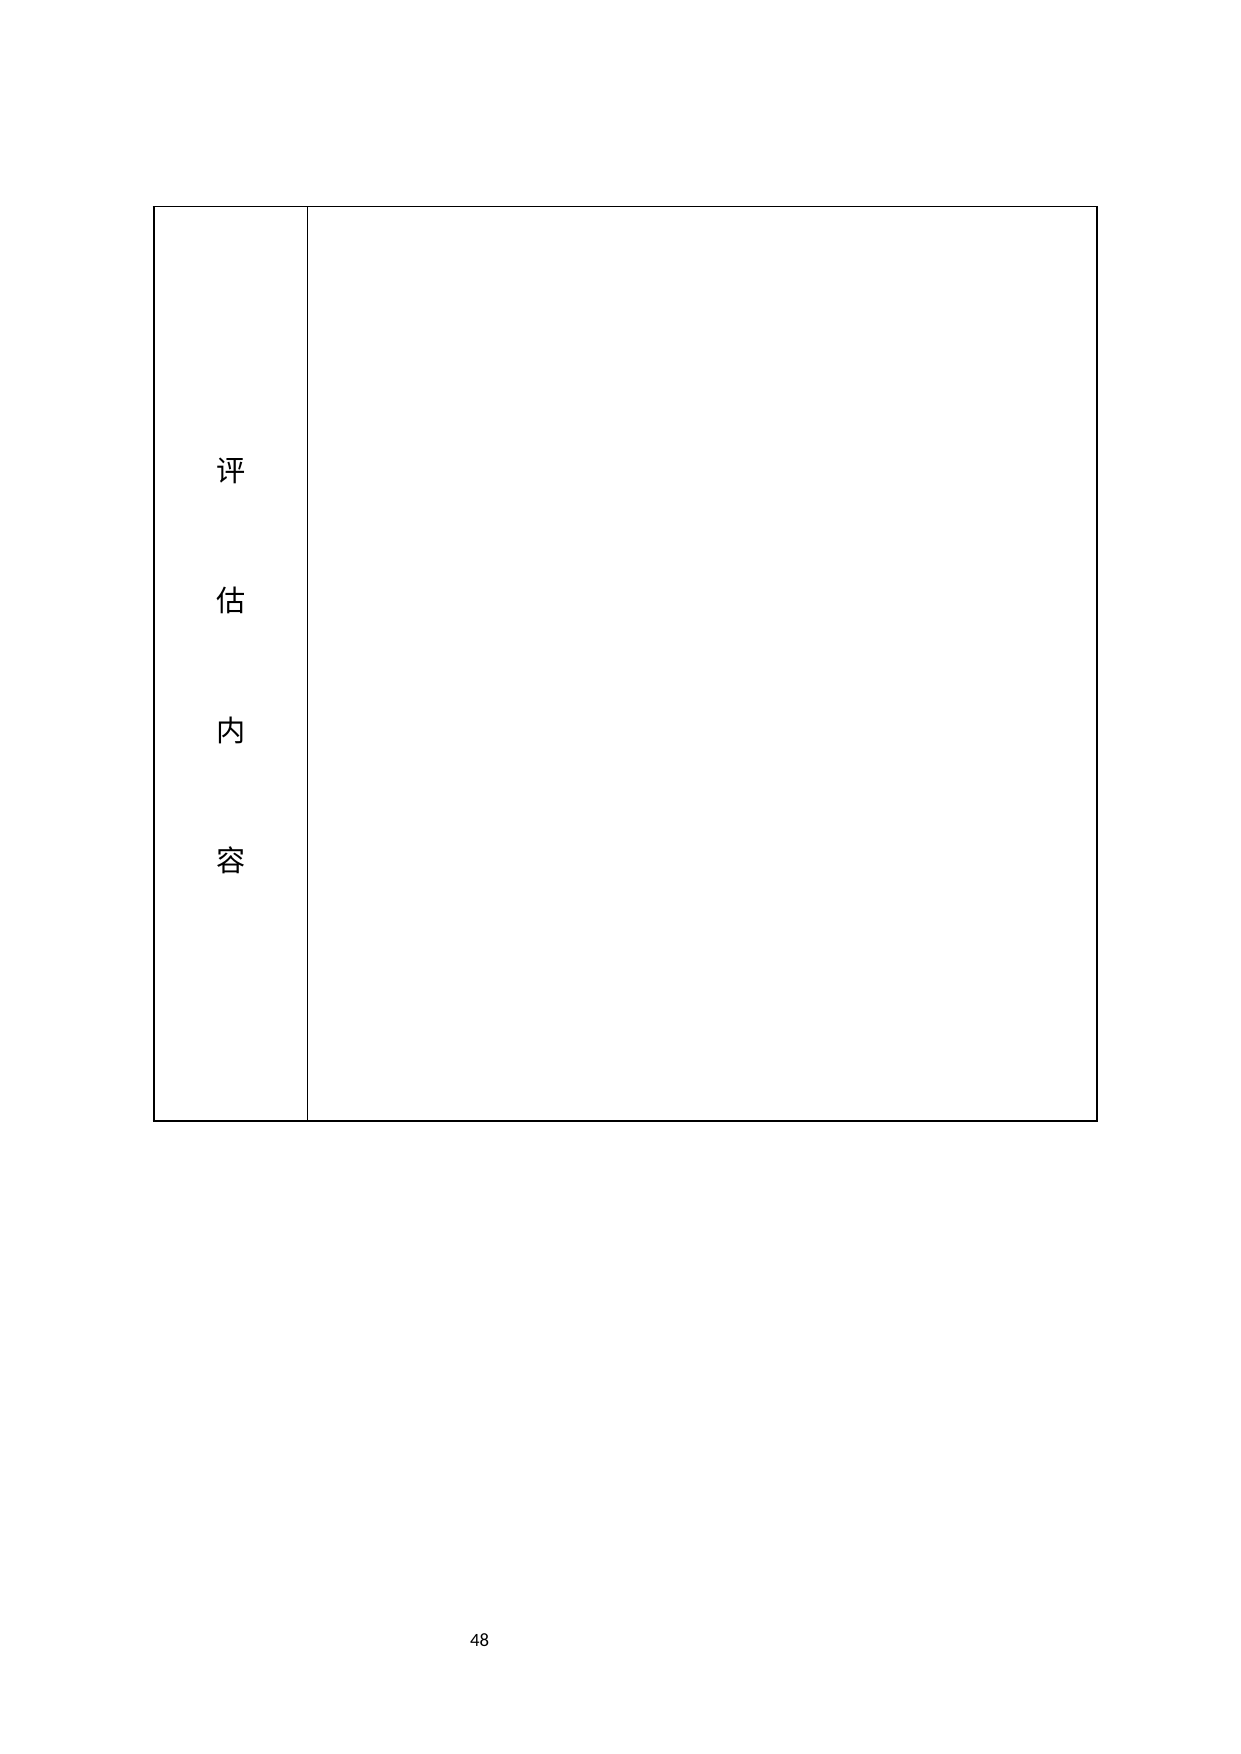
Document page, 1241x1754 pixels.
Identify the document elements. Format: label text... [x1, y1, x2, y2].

table_cell 评 估 内 容 [155, 207, 307, 1119]
table_cell [308, 207, 1096, 1119]
